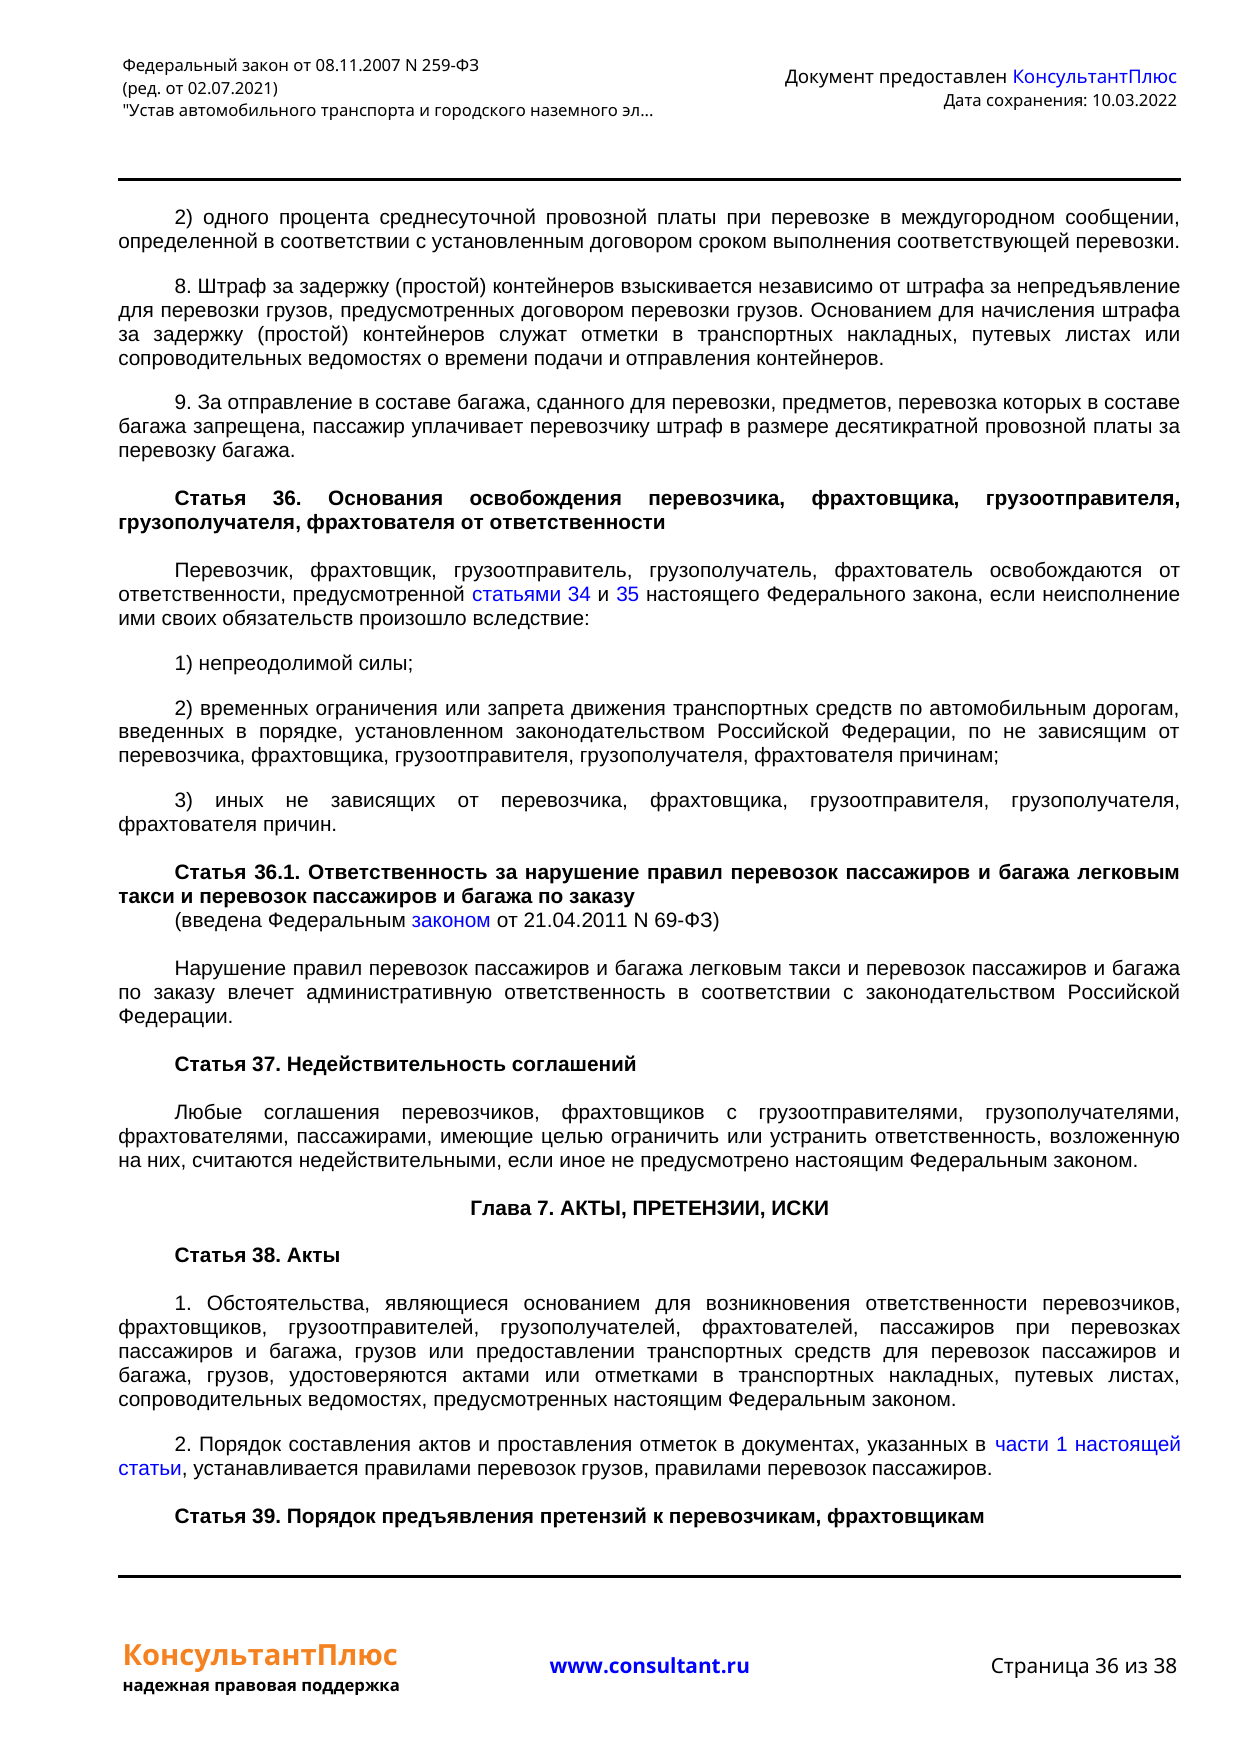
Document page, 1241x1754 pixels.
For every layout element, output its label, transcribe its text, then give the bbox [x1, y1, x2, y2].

title Глава 7. АКТЫ, ПРЕТЕНЗИИ, ИСКИ [118, 1195, 1181, 1219]
text 1. Обстоятельства, являющиеся основанием для возникновения ответственности перевозчиков, фрахтовщиков, грузоотправителей, грузополучателей, фрахтователей, пассажиров при перевозках пассажиров и багажа, грузов или предоставлении транспортных средств для перевозок пассажиров и багажа, грузов, удостоверяются актами или отметками в транспортных накладных, путевых листах, сопроводительных ведомостях, предусмотренных настоящим Федеральным законом. [118, 1291, 1181, 1411]
title Статья 37. Недействительность соглашений [118, 1052, 1181, 1076]
text 2. Порядок составления актов и проставления отметок в документах, указанных в части 1 настоящей статьи, устанавливается правилами перевозок грузов, правилами перевозок пассажиров. [118, 1432, 1181, 1480]
text 1) непреодолимой силы; [118, 651, 1181, 674]
text 2) временных ограничения или запрета движения транспортных средств по автомобильным дорогам, введенных в порядке, установленном законодательством Российской Федерации, по не зависящим от перевозчика, фрахтовщика, грузоотправителя, грузополучателя, фрахтователя причинам; [118, 695, 1181, 767]
text 3) иных не зависящих от перевозчика, фрахтовщика, грузоотправителя, грузополучателя, фрахтователя причин. [118, 788, 1181, 836]
title Статья 36. Основания освобождения перевозчика, фрахтовщика, грузоотправителя, грузополучателя, фрахтователя от ответственности [118, 486, 1181, 534]
text (введена Федеральным законом от 21.04.2011 N 69-ФЗ) [118, 908, 1181, 932]
text 9. За отправление в составе багажа, сданного для перевозки, предметов, перевозка которых в составе багажа запрещена, пассажир уплачивает перевозчику штраф в размере десятикратной провозной платы за перевозку багажа. [118, 390, 1181, 462]
text Перевозчик, фрахтовщик, грузоотправитель, грузополучатель, фрахтователь освобождаются от ответственности, предусмотренной статьями 34 и 35 настоящего Федерального закона, если неисполнение ими своих обязательств произошло вследствие: [118, 558, 1181, 630]
text 8. Штраф за задержку (простой) контейнеров взыскивается независимо от штрафа за непредъявление для перевозки грузов, предусмотренных договором перевозки грузов. Основанием для начисления штрафа за задержку (простой) контейнеров служат отметки в транспортных накладных, путевых листах или сопроводительных ведомостях о времени подачи и отправления контейнеров. [118, 273, 1181, 369]
title Статья 39. Порядок предъявления претензий к перевозчикам, фрахтовщикам [118, 1504, 1181, 1528]
text Любые соглашения перевозчиков, фрахтовщиков с грузоотправителями, грузополучателями, фрахтователями, пассажирами, имеющие целью ограничить или устранить ответственность, возложенную на них, считаются недействительными, если иное не предусмотрено настоящим Федеральным законом. [118, 1099, 1181, 1171]
text 2) одного процента среднесуточной провозной платы при перевозке в междугородном сообщении, определенной в соответствии с установленным договором сроком выполнения соответствующей перевозки. [118, 205, 1181, 253]
title Статья 38. Акты [118, 1243, 1181, 1267]
text Нарушение правил перевозок пассажиров и багажа легковым такси и перевозок пассажиров и багажа по заказу влечет административную ответственность в соответствии с законодательством Российской Федерации. [118, 956, 1181, 1028]
title Статья 36.1. Ответственность за нарушение правил перевозок пассажиров и багажа легковым такси и перевозок пассажиров и багажа по заказу [118, 860, 1181, 908]
